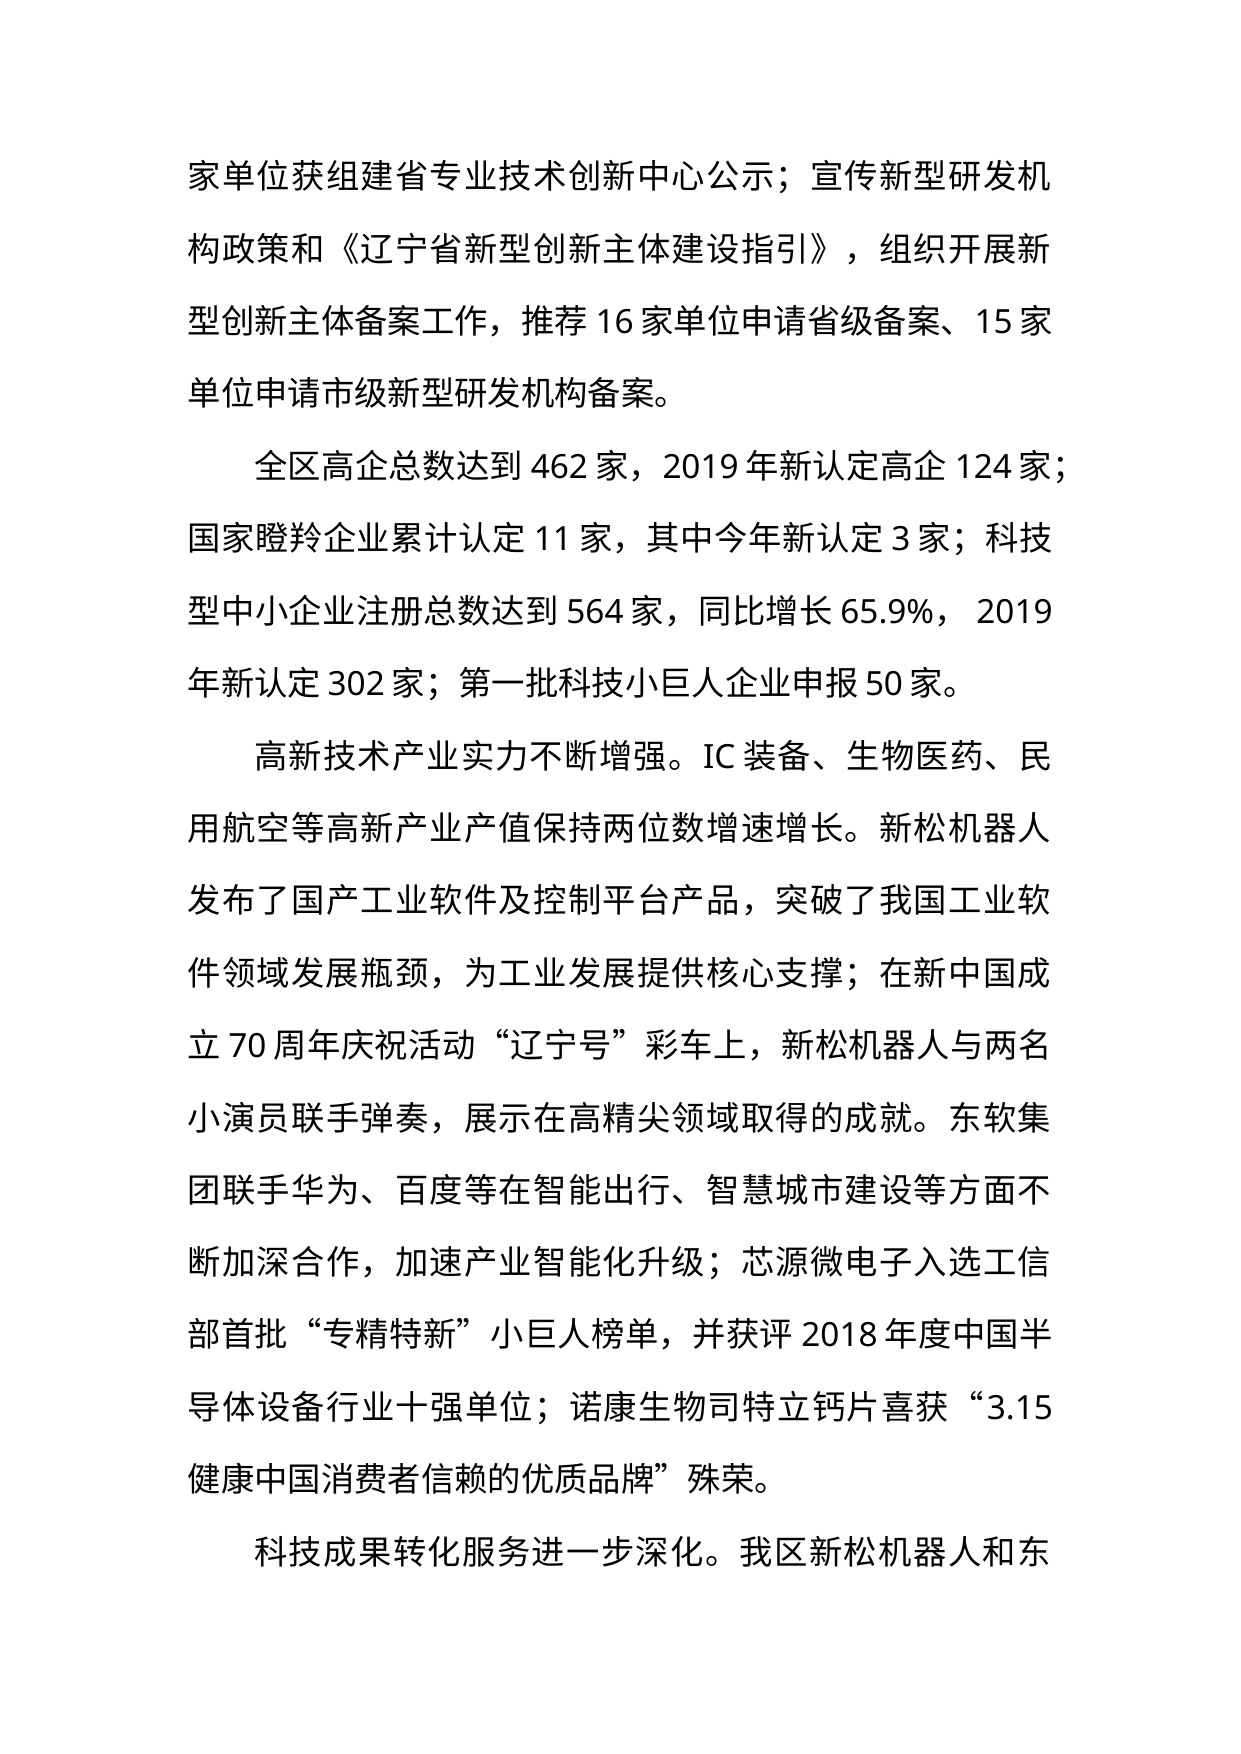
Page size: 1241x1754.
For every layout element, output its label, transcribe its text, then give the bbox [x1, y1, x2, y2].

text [187, 1526, 1053, 1574]
text 全区高企总数达到462家，2019年新认定高企124家；国家瞪羚企业累计认定11家，其中今年新认定3家；科技型中小企业注册总数达到564家，同比增长65.9%， 2019年新认定302家；第一批科技小巨人企业申报50家。 [187, 439, 1053, 705]
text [187, 150, 1053, 415]
text 高新技术产业实力不断增强。IC装备、生物医药、民用航空等高新产业产值保持两位数增速增长。新松机器人发布了国产工业软件及控制平台产品，突破了我国工业软件领域发展瓶颈，为工业发展提供核心支撑；在新中国成立70周年庆祝活动“辽宁号”彩车上，新松机器人与两名小演员联手弹奏，展示在高精尖领域取得的成就。东软集团联手华为、百度等在智能出行、智慧城市建设等方面不断加深合作，加速产业智能化升级；芯源微电子入选工信部首批“专精特新”小巨人榜单，并获评2018年度中国半导体设备行业十强单位；诺康生物司特立钙片喜获“3.15健康中国消费者信赖的优质品牌”殊荣。 [187, 729, 1053, 1501]
